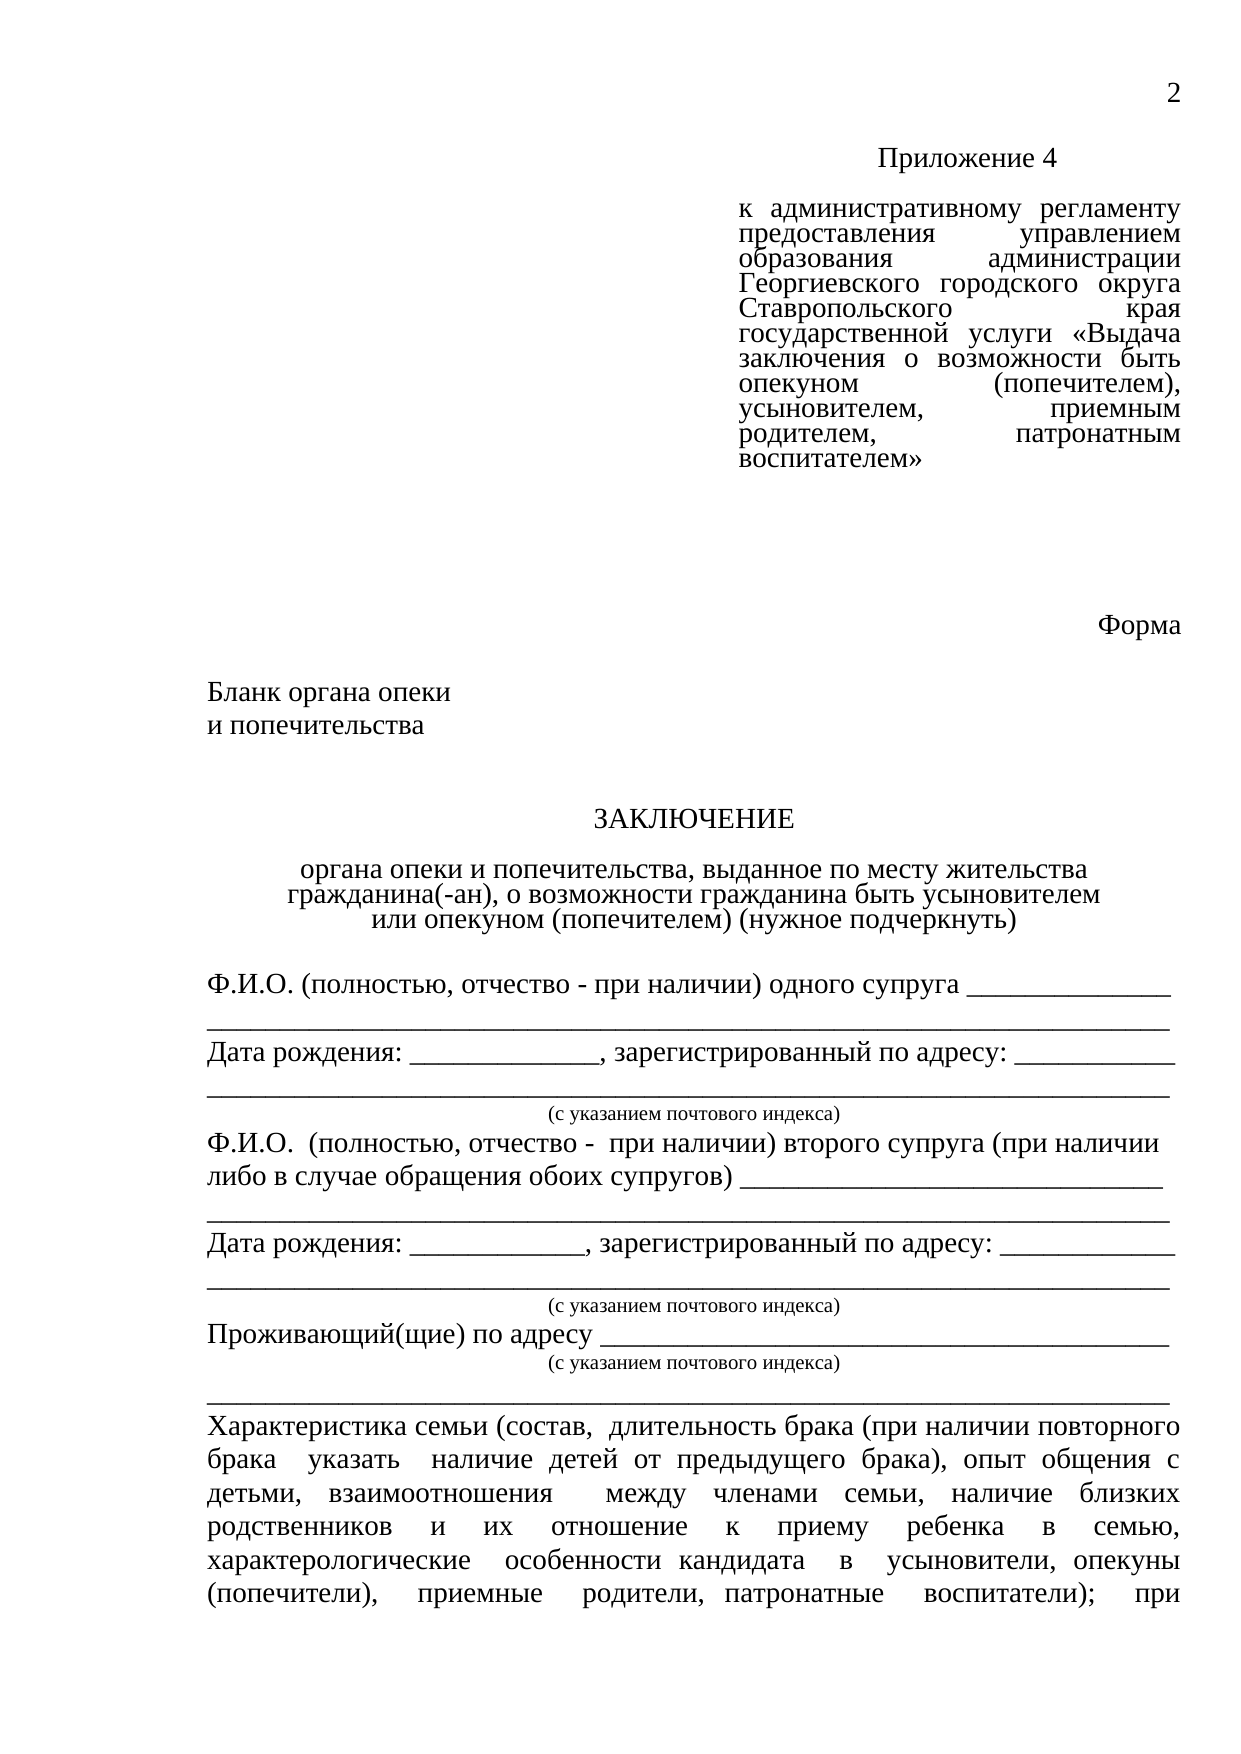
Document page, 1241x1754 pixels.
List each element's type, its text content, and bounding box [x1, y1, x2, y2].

text __________________________________________________________________ [207, 1192, 1181, 1226]
text Дата рождения: _____________, зарегистрированный по адресу: ___________ [207, 1034, 1181, 1067]
text к административному регламенту предоставления управлением образования администрации Георгиевского городского округа Ставропольского края государственной услуги «Выдача заключения о возможности быть опекуном (попечителем), усыновителем, приемным родителем, патронатным воспитателем» [738, 198, 1181, 473]
text Ф.И.О. (полностью, отчество - при наличии) одного супруга ______________ [207, 967, 1181, 1000]
text гражданина(-ан), о возможности гражданина быть усыновителем [438, 883, 1181, 908]
text или опекуном (попечителем) (нужное подчеркнуть) [743, 908, 1181, 933]
text __________________________________________________________________ [207, 1259, 1181, 1293]
text __________________________________________________________________ [207, 1067, 1181, 1101]
text Ф.И.О. (полностью, отчество - при наличии) второго супруга (при наличии [207, 1125, 1181, 1158]
text Проживающий(щие) по адресу _______________________________________ [207, 1317, 1181, 1350]
text гражданина(-ан), о возможности гражданина быть усыновителем [207, 883, 441, 908]
text органа опеки и попечительства, выданное по месту жительства [207, 858, 1181, 883]
text Бланк органа опеки [207, 674, 1181, 707]
text или опекуном (попечителем) (нужное подчеркнуть) [207, 908, 558, 933]
text __________________________________________________________________ [207, 1374, 1181, 1408]
text (с указанием почтового индекса) [207, 1293, 1181, 1317]
text либо в случае обращения обоих супругов) _____________________________ [207, 1158, 1181, 1192]
text (с указанием почтового индекса) [207, 1101, 1181, 1125]
text Форма [207, 607, 1181, 640]
text __________________________________________________________________ [207, 1000, 1181, 1034]
text и попечительства [207, 707, 1181, 741]
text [207, 1408, 1181, 1609]
text (с указанием почтового индекса) [207, 1350, 1181, 1374]
text или опекуном (попечителем) (нужное подчеркнуть) [555, 908, 746, 933]
text Приложение 4 [207, 148, 1181, 173]
text ЗАКЛЮЧЕНИЕ [207, 808, 1181, 833]
text Дата рождения: ____________, зарегистрированный по адресу: ____________ [207, 1226, 1181, 1259]
